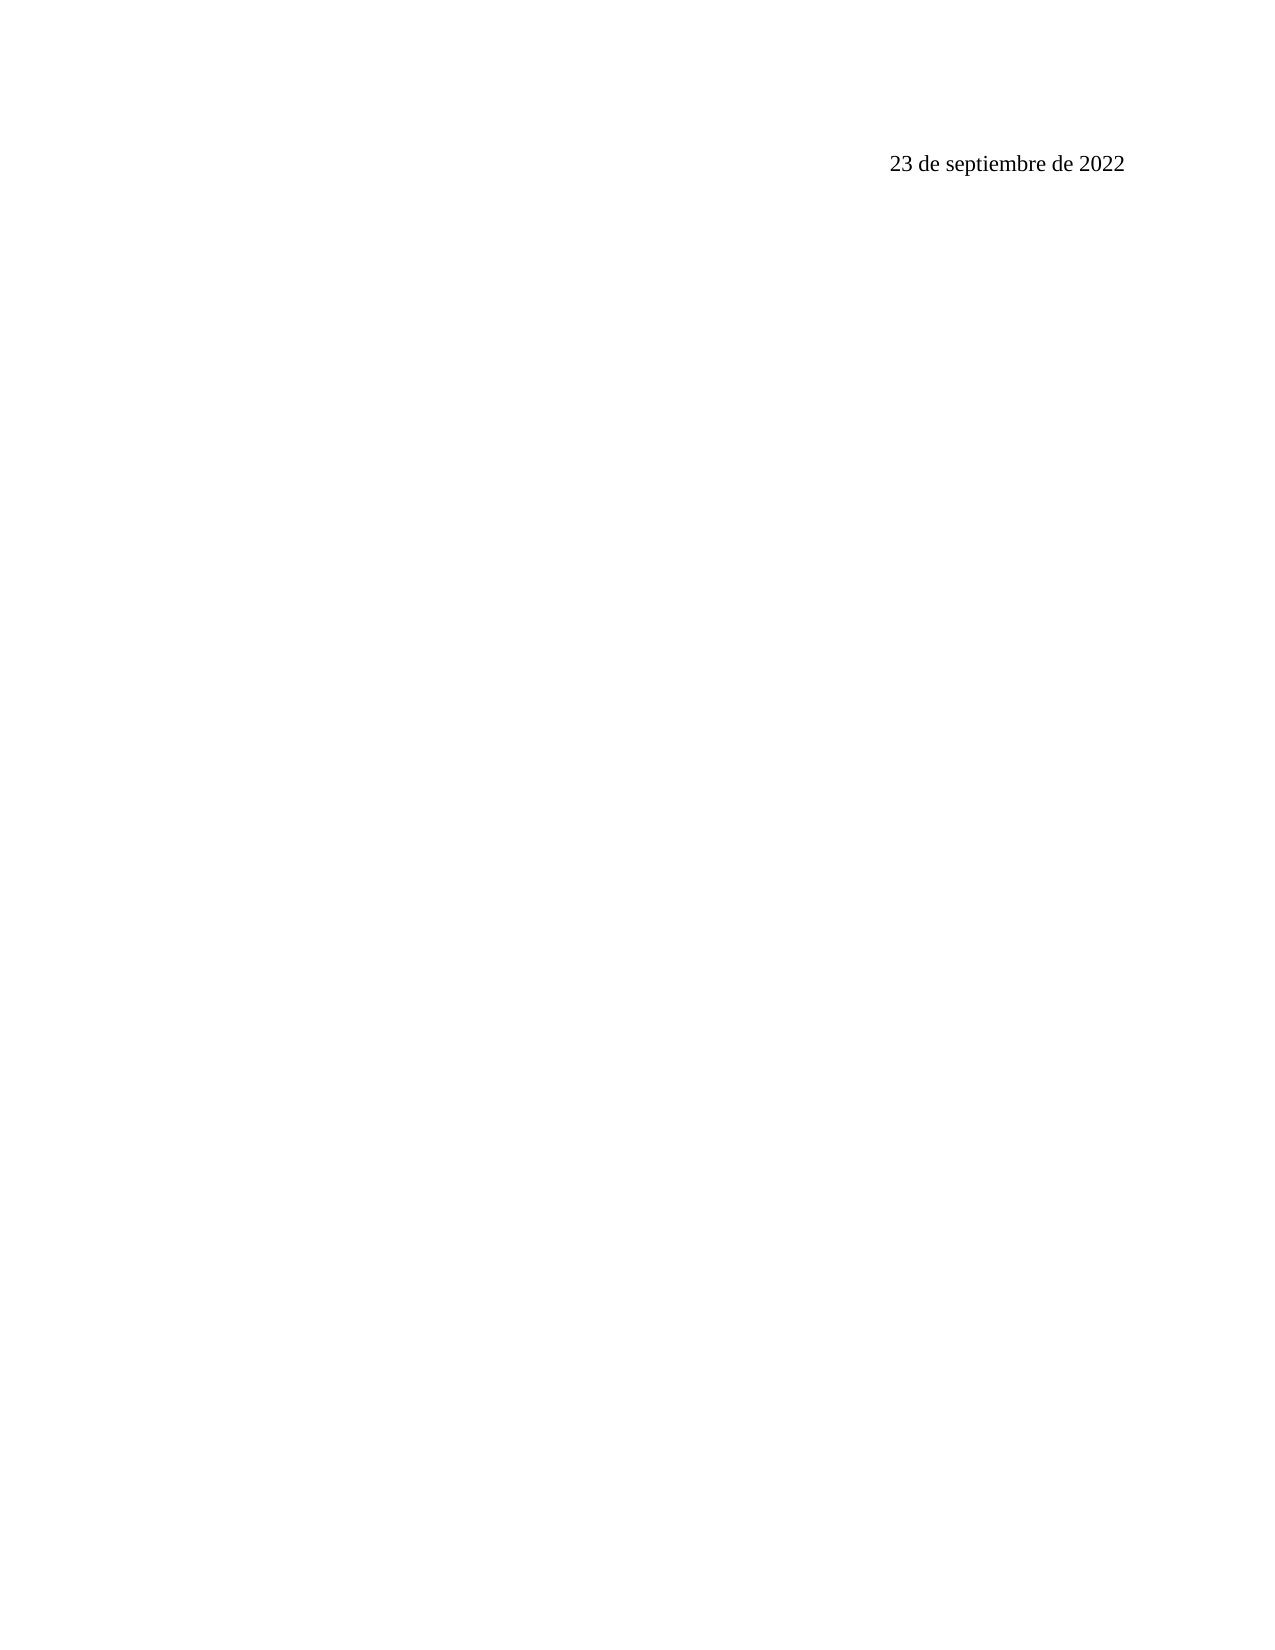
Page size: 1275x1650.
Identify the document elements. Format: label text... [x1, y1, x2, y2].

text 23 de septiembre de 2022 [150, 150, 1125, 176]
